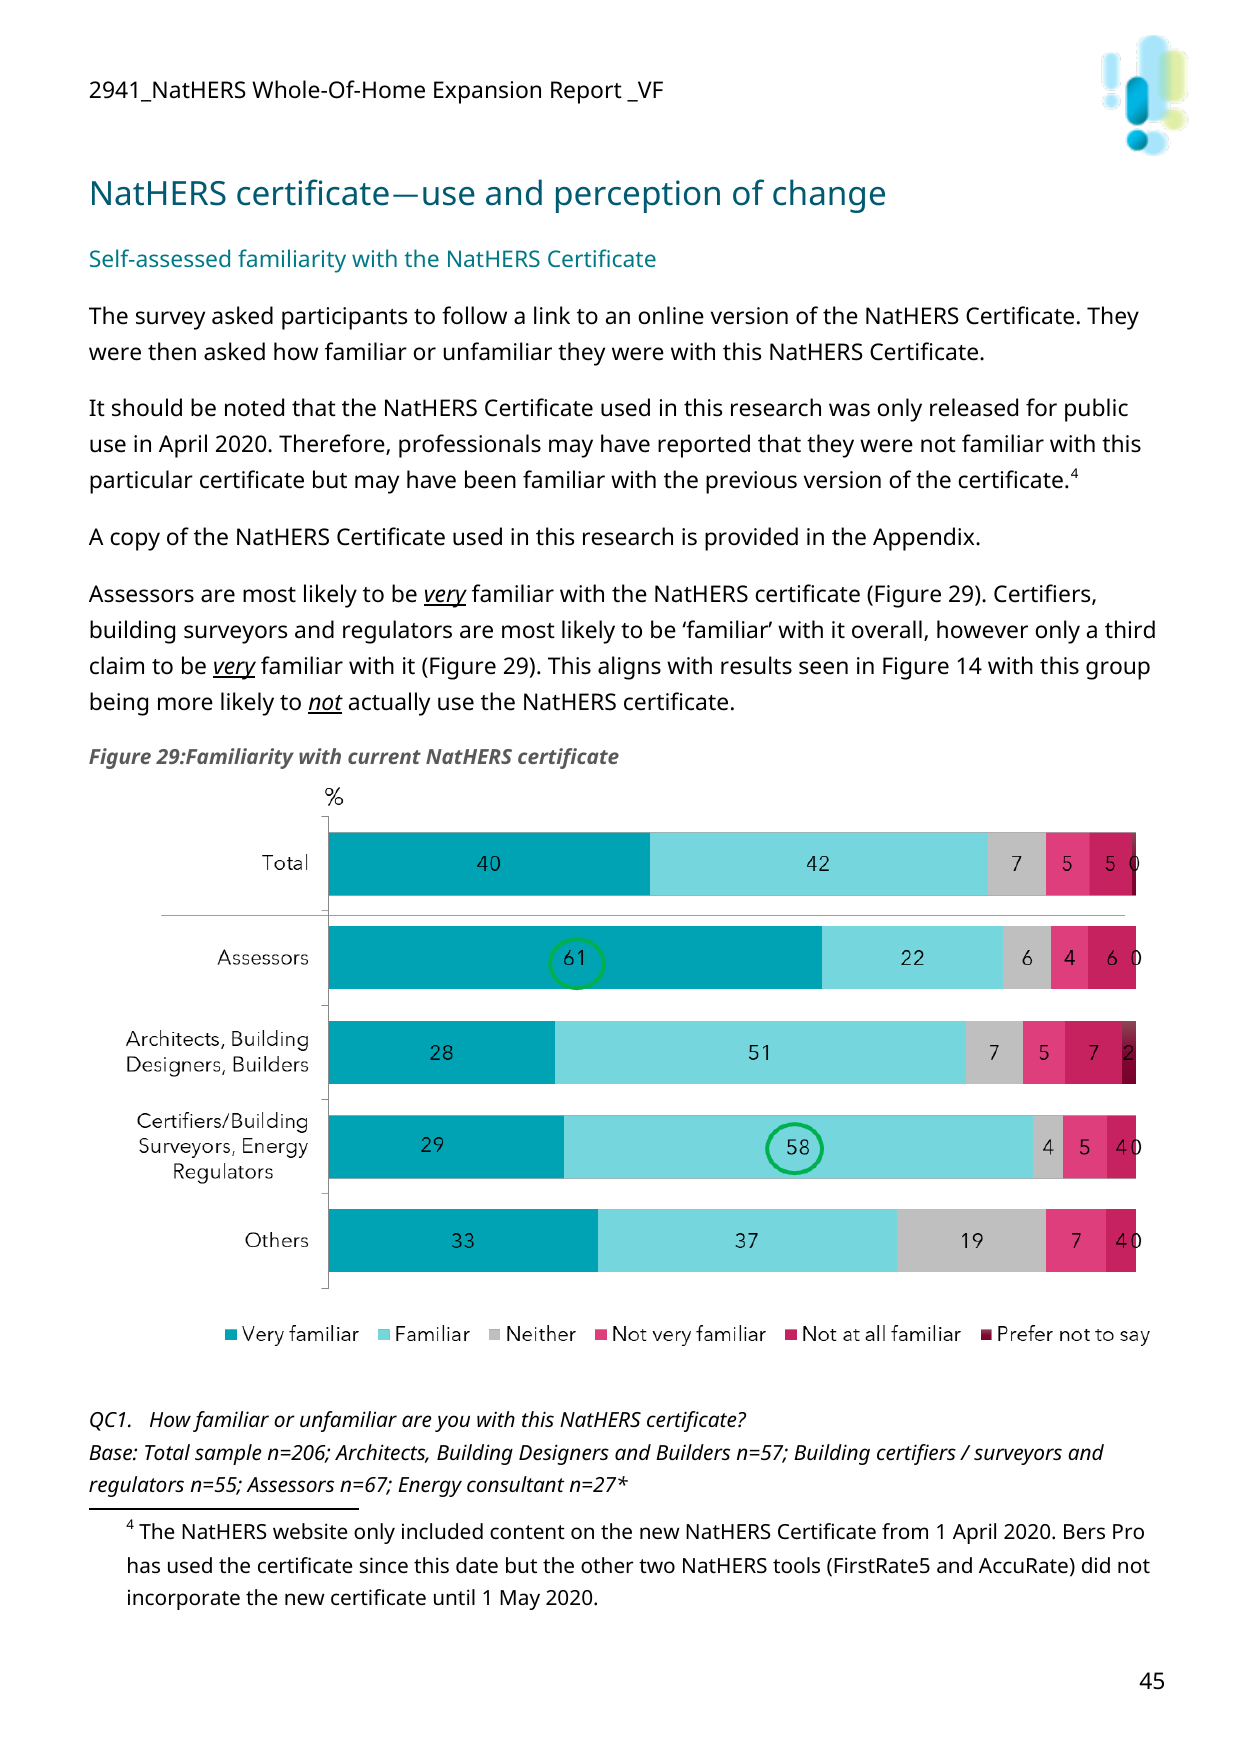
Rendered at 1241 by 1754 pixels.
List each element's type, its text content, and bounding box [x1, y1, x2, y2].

text QC1. How familiar or unfamiliar are you with this NatHERS certificate? [89, 1405, 1165, 1434]
text Figure 29:Familiarity with current NatHERS certificate [89, 742, 1165, 771]
text A copy of the NatHERS Certificate used in this research is provided in the Appendix. [89, 521, 1165, 552]
subtitle Self-assessed familiarity with the NatHERS Certificate [89, 243, 1165, 274]
text Base: Total sample n=206; Architects, Building Designers and Builders n=57; Building certifiers / surveyors and regulators n=55; Assessors n=67; Energy consultant n=27* [89, 1438, 1165, 1499]
picture [1097, 35, 1193, 156]
text Assessors are most likely to be very familiar with the NatHERS certificate (Figure 29). Certifiers, building surveyors and regulators are most likely to be ‘familiar’ with it overall, however only a third claim to be very familiar with it (Figure 29). This aligns with results seen in Figure 14 with this group being more likely to not actually use the NatHERS certificate. [89, 578, 1165, 717]
text It should be noted that the NatHERS Certificate used in this research was only released for public use in April 2020. Therefore, professionals may have reported that they were not familiar with this particular certificate but may have been familiar with the previous version of the certificate. [89, 392, 1165, 495]
subtitle NatHERS certificate—use and perception of change [89, 170, 1165, 215]
picture [88, 775, 1162, 1393]
text The survey asked participants to follow a link to an online version of the NatHERS Certificate. They were then asked how familiar or unfamiliar they were with this NatHERS Certificate. [89, 299, 1165, 367]
